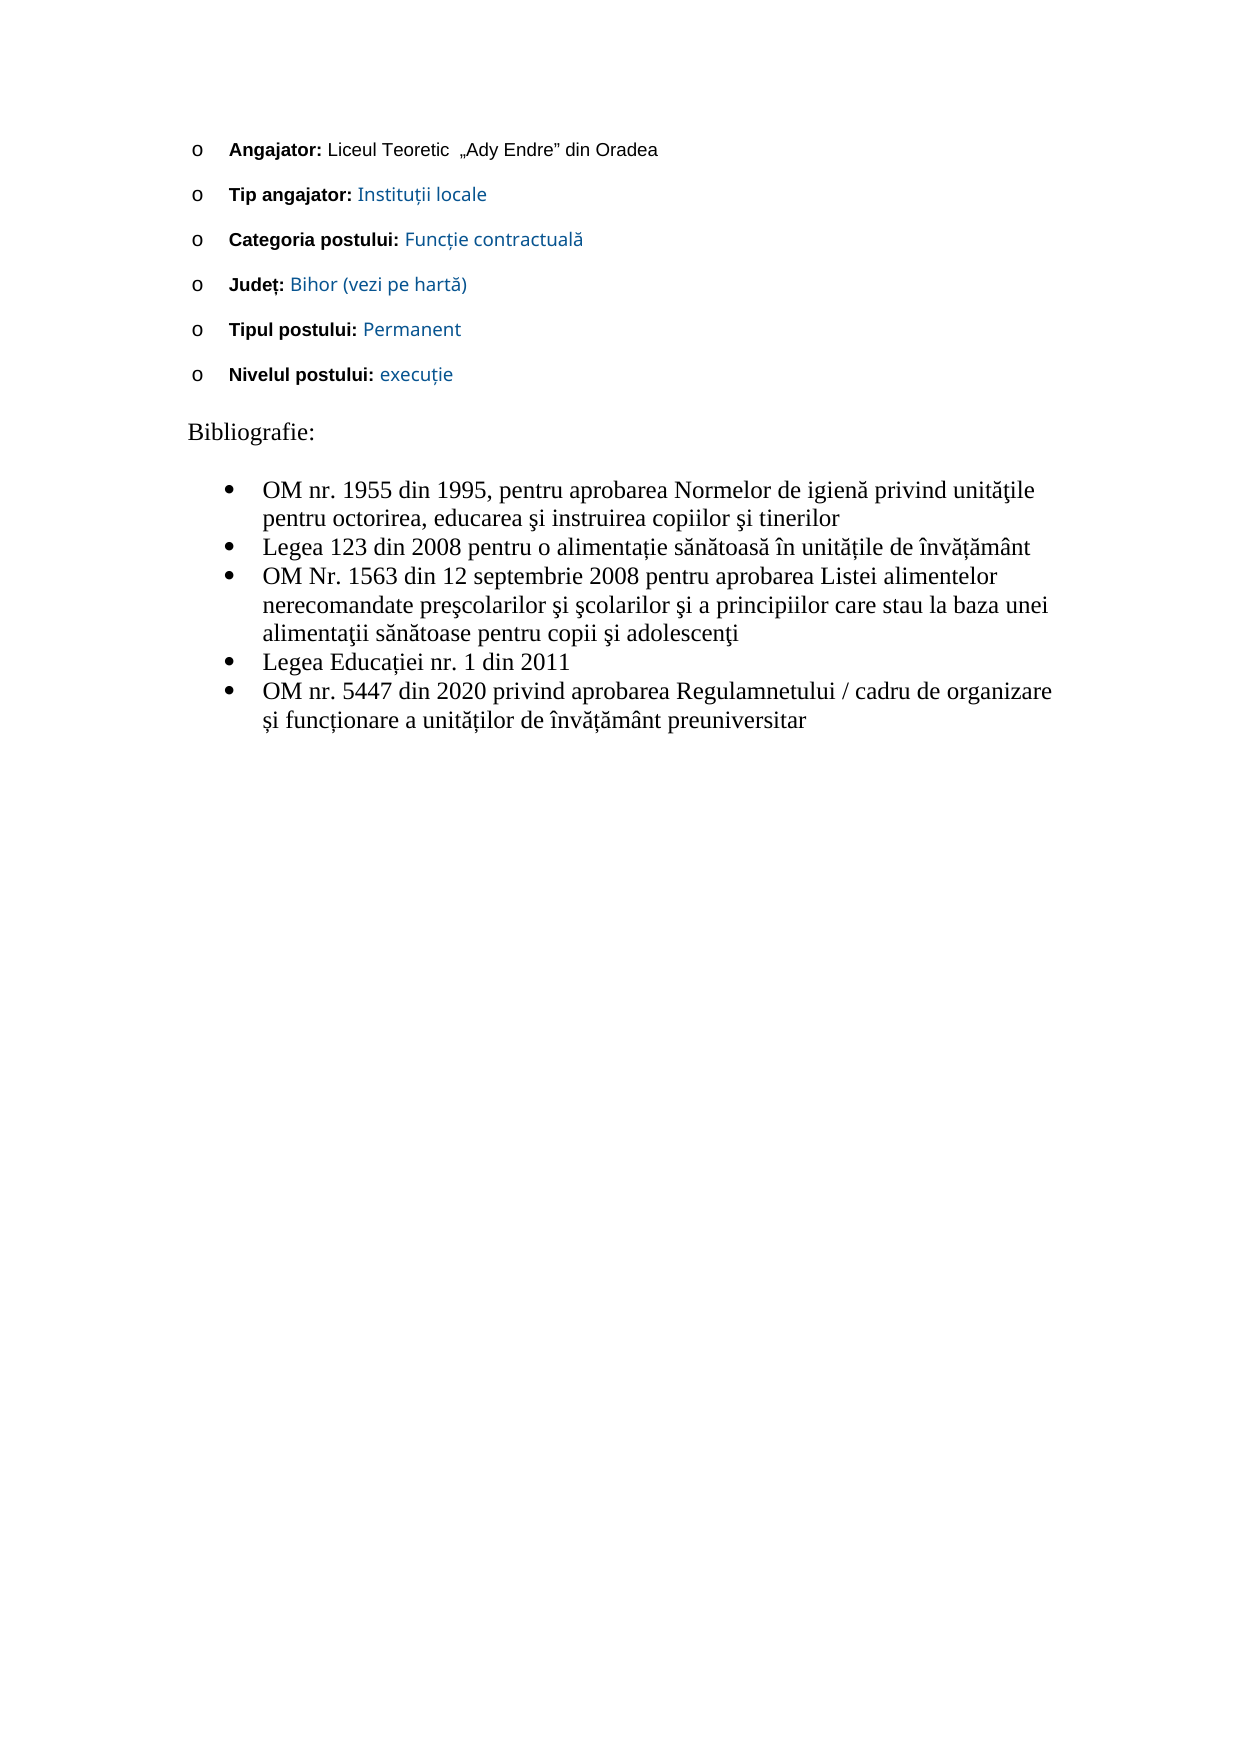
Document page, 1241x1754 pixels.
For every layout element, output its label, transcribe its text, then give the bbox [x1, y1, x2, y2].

list Legea Educației nr. 1 din 2011 [225, 647, 1053, 676]
list Angajator: Liceul Teoretic „Ady Endre” din Oradea [191, 118, 1012, 163]
list Legea 123 din 2008 pentru o alimentație sănătoasă în unitățile de învățământ [225, 532, 1053, 561]
text Bibliografie: [187, 417, 1053, 446]
list OM nr. 5447 din 2020 privind aprobarea Regulamnetului / cadru de organizare și funcționare a unităților de învățământ preuniversitar [225, 676, 1053, 733]
list Tip angajator: Instituții locale [191, 163, 1012, 208]
list OM nr. 1955 din 1995, pentru aprobarea Normelor de igienă privind unităţile pentru octorirea, educarea şi instruirea copiilor şi tinerilor [225, 475, 1053, 532]
list OM Nr. 1563 din 12 septembrie 2008 pentru aprobarea Listei alimentelor nerecomandate preşcolarilor şi şcolarilor şi a principiilor care stau la baza unei alimentaţii sănătoase pentru copii şi adolescenţi [225, 561, 1053, 647]
list Tipul postului: Permanent [191, 298, 1012, 343]
list Nivelul postului: execuție [191, 343, 1012, 388]
list Județ: Bihor (vezi pe hartă) [191, 253, 1012, 298]
list Categoria postului: Funcție contractuală [191, 208, 1012, 253]
